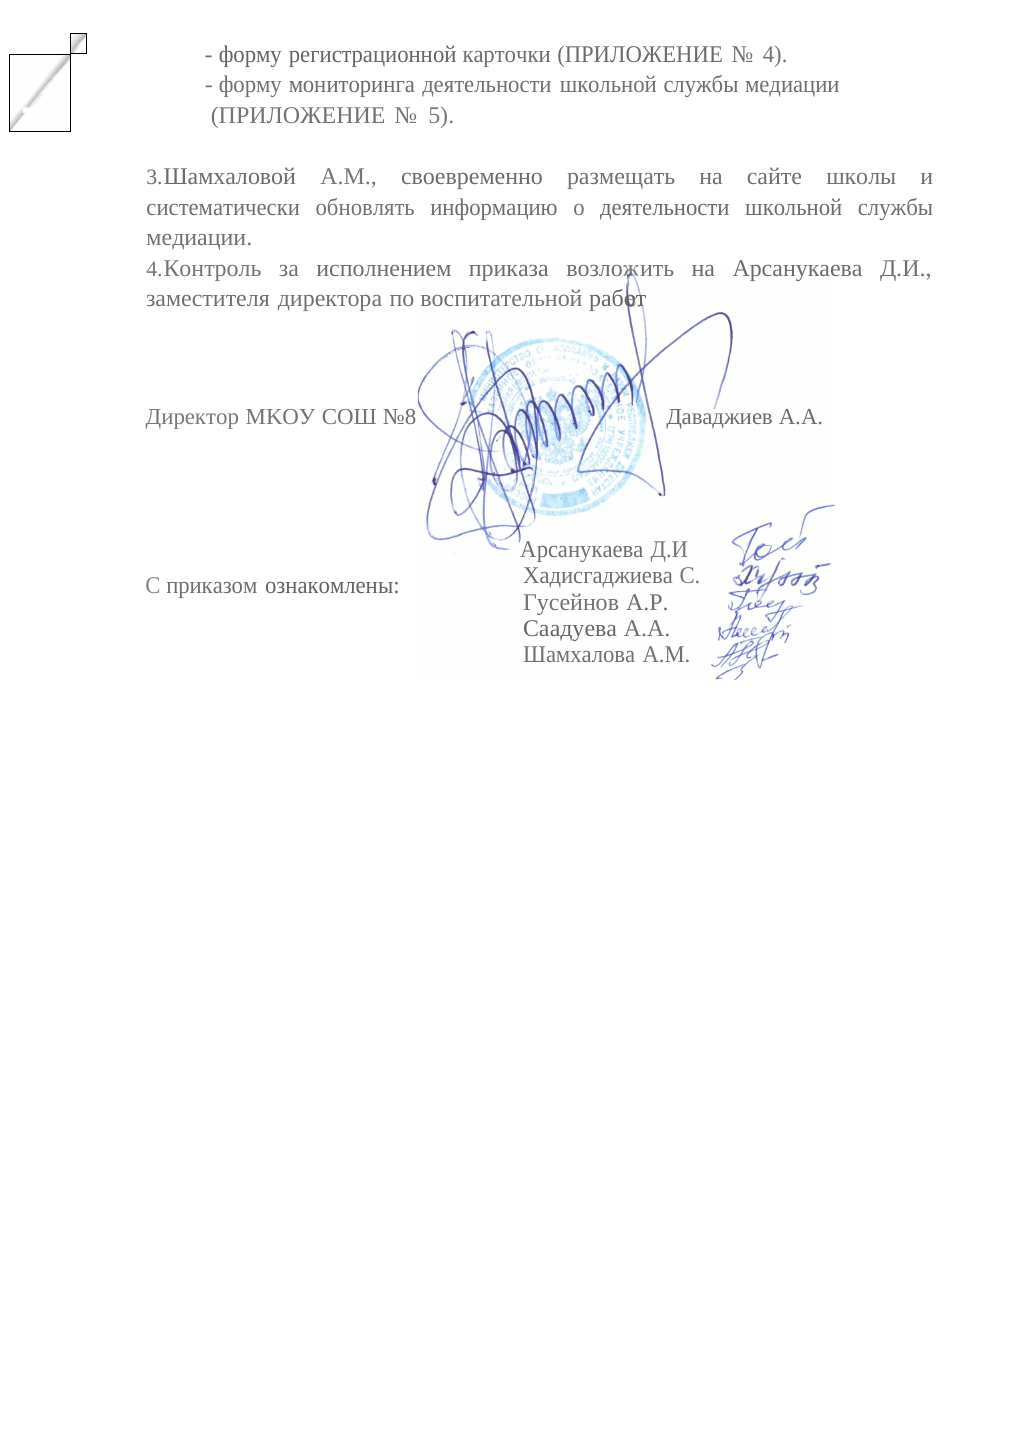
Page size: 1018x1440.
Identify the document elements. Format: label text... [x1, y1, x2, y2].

list Контроль за исполнением приказа возло ить на Арсанукаева Д.И., заместителя директора по воспитательной работ [146, 254, 932, 312]
picture [417, 312, 835, 680]
picture [71, 34, 86, 53]
list Шамхаловой А.М., своевременно размещать на сайте школы и систематически обновлять информацию о деятельности школьной службы медиации. [146, 162, 933, 251]
list форму регистрационной карточки (ПРИЛОЖЕНИЕ № 4). [204, 40, 980, 67]
text Арсанукаева Д.И Хадисгаджиева С. Гусейнов А.Р. Саадуева А.А. Шамхалова А.М. [520, 537, 760, 668]
picture [10, 55, 70, 131]
list форму мониторинга деятельности школьной службы медиации (ПРИЛОЖЕНИЕ № 5). [204, 70, 844, 129]
text Даваджиев А.А. [666, 403, 980, 430]
text С приказом ознакомлены: [145, 571, 421, 599]
text Директор MKOУ СОШ №8 [145, 403, 421, 430]
